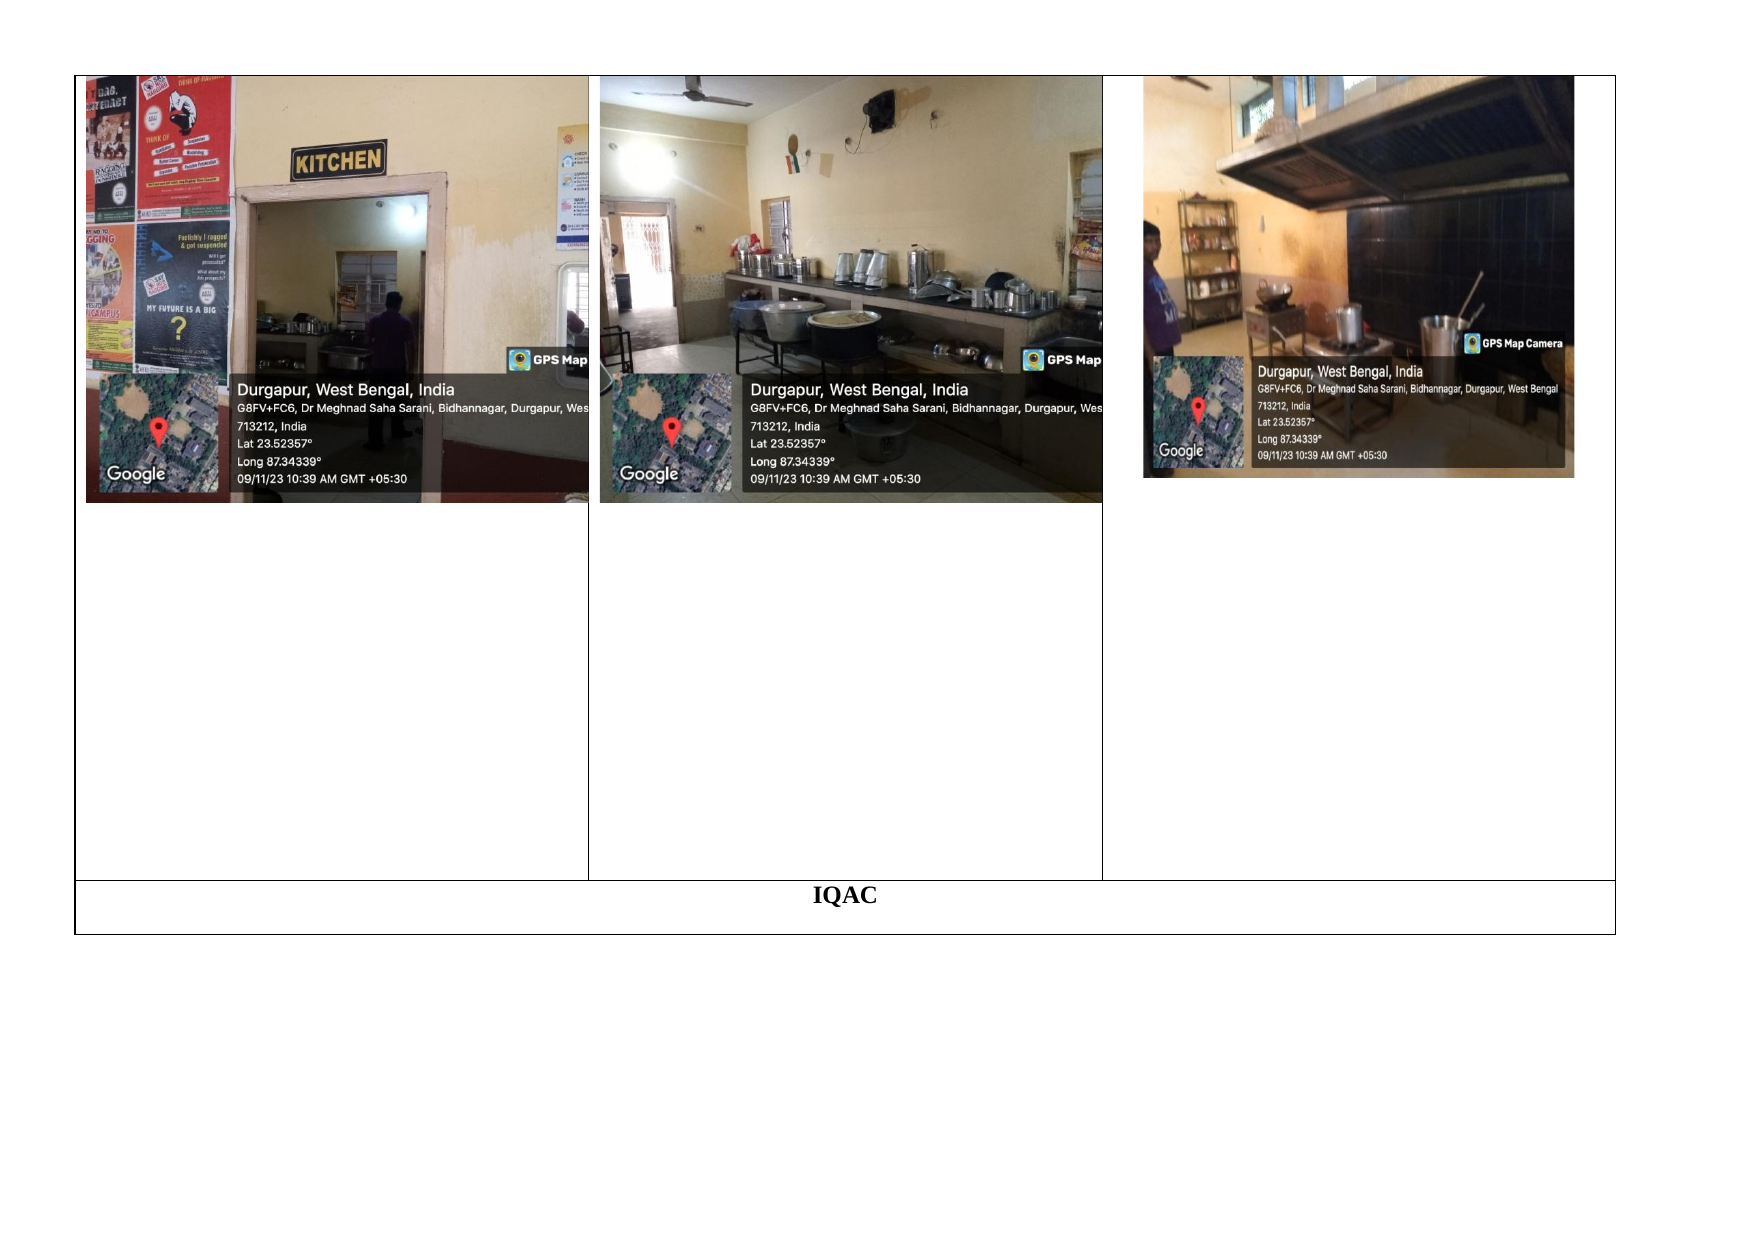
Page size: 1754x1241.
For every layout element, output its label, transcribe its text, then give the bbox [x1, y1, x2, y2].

table_cell [1103, 76, 1615, 879]
picture [599, 76, 1103, 503]
picture [1143, 76, 1575, 478]
picture [86, 76, 589, 503]
table_cell [76, 76, 588, 879]
table_cell IQAC [76, 881, 1615, 934]
table_cell [589, 76, 1102, 879]
